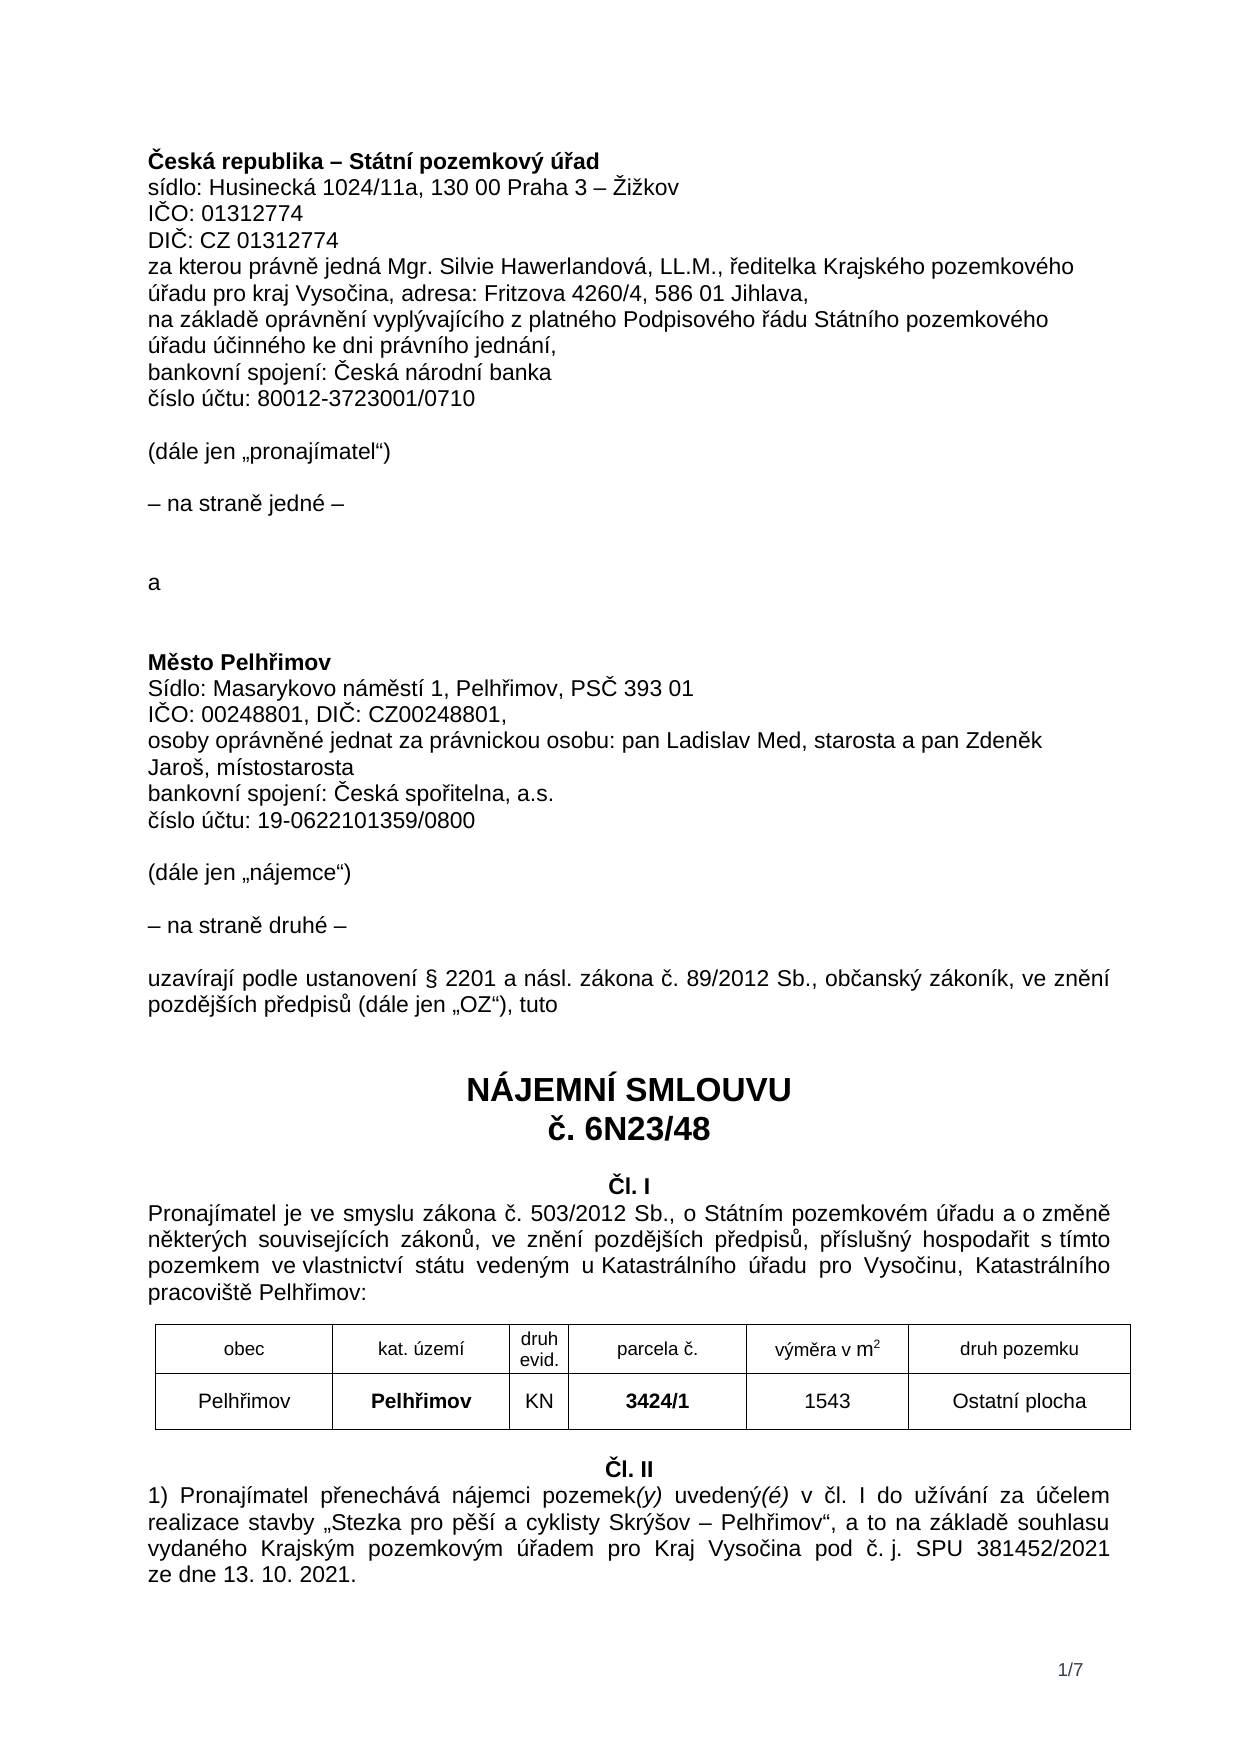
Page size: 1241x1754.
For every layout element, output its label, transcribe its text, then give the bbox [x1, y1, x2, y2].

text za kterou právně jedná Mgr. Silvie Hawerlandová, LL.M., ředitelka Krajského pozemkového úřadu pro kraj Vysočina, adresa: Fritzova 4260/4, 586 01 Jihlava, [148, 253, 1110, 306]
table_cell KN [510, 1374, 568, 1429]
text číslo účtu: 19-0622101359/0800 [148, 807, 1110, 833]
table_header obec [156, 1325, 332, 1373]
text Město Pelhřimov [148, 648, 1110, 675]
text – na straně jedné – [148, 490, 1110, 517]
text DIČ: CZ 01312774 [148, 227, 1110, 253]
table_header parcela č. [569, 1325, 746, 1373]
text Pronajímatel je ve smyslu zákona č. 503/2012 Sb., o Státním pozemkovém úřadu a o změně některých souvisejících zákonů, ve znění pozdějších předpisů, příslušný hospodařit s tímto pozemkem ve vlastnictví státu vedeným u Katastrálního úřadu pro Vysočinu, Katastrálního pracoviště Pelhřimov: [148, 1200, 1110, 1305]
table_header výměra v m2 [747, 1325, 908, 1373]
text (dále jen „pronajímatel“) [148, 438, 1110, 464]
table_header kat. území [333, 1325, 509, 1373]
text Sídlo: Masarykovo náměstí 1, Pelhřimov, PSČ 393 01 [148, 675, 1110, 701]
table_cell 1543 [747, 1374, 908, 1429]
table_cell Pelhřimov [333, 1374, 509, 1429]
text číslo účtu: 80012-3723001/0710 [148, 385, 1110, 411]
text Čl. II [148, 1456, 1110, 1482]
table_cell 3424/1 [569, 1374, 746, 1429]
text a [148, 569, 1110, 596]
text sídlo: Husinecká 1024/11a, 130 00 Praha 3 – Žižkov [148, 174, 1110, 200]
text IČO: 00248801, DIČ: CZ00248801, [148, 701, 1110, 727]
subtitle NÁJEMNÍ SMLOUVU [148, 1070, 1110, 1108]
table_cell Ostatní plocha [909, 1374, 1130, 1429]
text na základě oprávnění vyplývajícího z platného Podpisového řádu Státního pozemkového úřadu účinného ke dni právního jednání, [148, 306, 1110, 358]
table_header druh pozemku [909, 1325, 1130, 1373]
text osoby oprávněné jednat za právnickou osobu: pan Ladislav Med, starosta a pan Zdeněk Jaroš, místostarosta [148, 727, 1110, 780]
text bankovní spojení: Česká spořitelna, a.s. [148, 780, 1110, 807]
table_cell Pelhřimov [156, 1374, 332, 1429]
text uzavírají podle ustanovení § 2201 a násl. zákona č. 89/2012 Sb., občanský zákoník, ve znění pozdějších předpisů (dále jen „OZ“), tuto [148, 965, 1110, 1017]
text č. 6N23/48 [148, 1108, 1110, 1147]
text 1) Pronajímatel přenechává nájemci pozemek(y) uvedený(é) v čl. I do užívání za účelem realizace stavby „Stezka pro pěší a cyklisty Skrýšov – Pelhřimov“, a to na základě souhlasu vydaného Krajským pozemkovým úřadem pro Kraj Vysočina pod č. j. SPU 381452/2021 ze dne 13. 10. 2021. [148, 1482, 1110, 1588]
text – na straně druhé – [148, 912, 1110, 938]
table_header druh evid. [510, 1325, 568, 1373]
text IČO: 01312774 [148, 200, 1110, 227]
text bankovní spojení: Česká národní banka [148, 358, 1110, 385]
text Česká republika – Státní pozemkový úřad [148, 148, 1110, 174]
text (dále jen „nájemce“) [148, 859, 1110, 886]
subtitle Čl. I [148, 1173, 1110, 1200]
